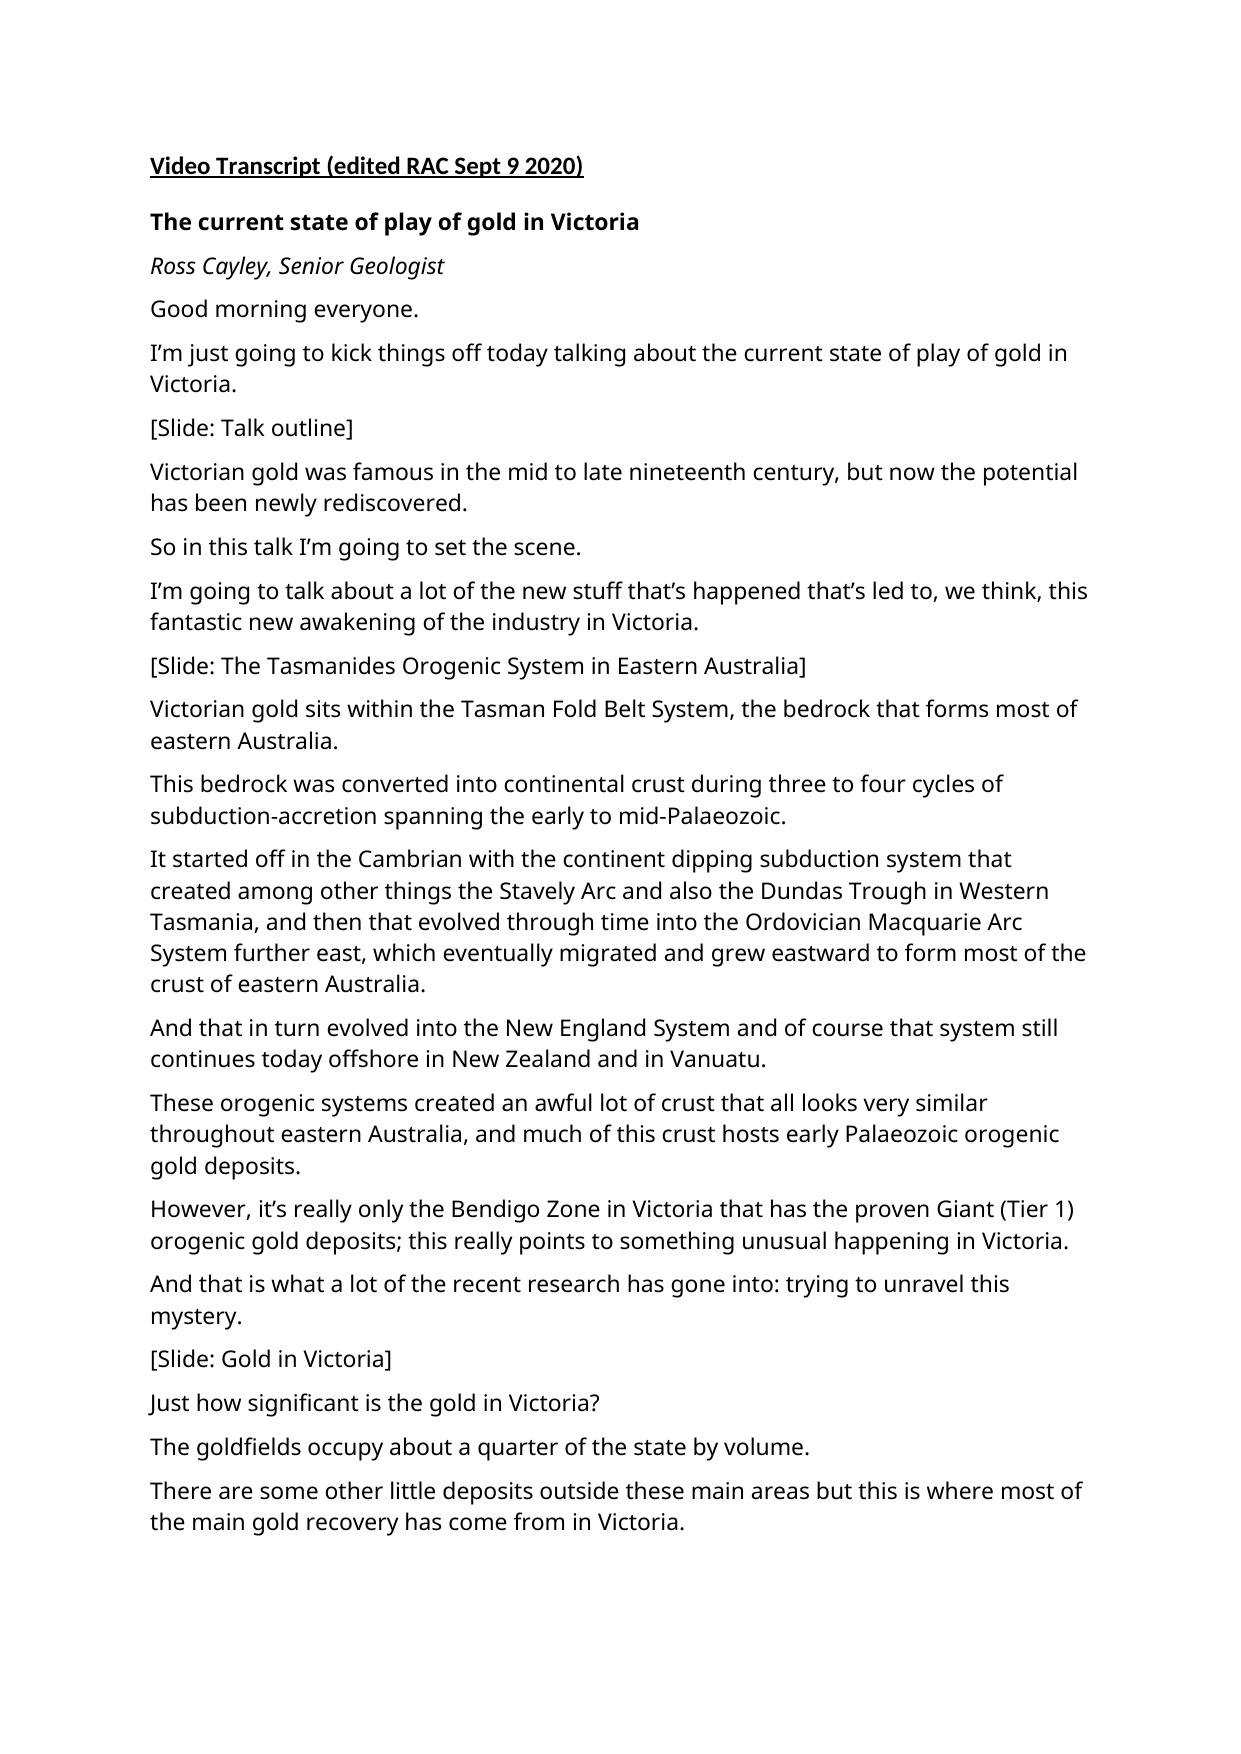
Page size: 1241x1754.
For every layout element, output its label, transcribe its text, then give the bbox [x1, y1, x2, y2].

text Victorian gold was famous in the mid to late nineteenth century, but now the potential has been newly rediscovered. [150, 456, 1090, 518]
text I’m just going to kick things off today talking about the current state of play of gold in Victoria. [150, 337, 1090, 399]
text However, it’s really only the Bendigo Zone in Victoria that has the proven Giant (Tier 1) orogenic gold deposits; this really points to something unusual happening in Victoria. [150, 1193, 1090, 1256]
text The goldfields occupy about a quarter of the state by volume. [150, 1431, 1090, 1462]
text I’m going to talk about a lot of the new stuff that’s happened that’s led to, we think, this fantastic new awakening of the industry in Victoria. [150, 574, 1090, 637]
text It started off in the Cambrian with the continent dipping subduction system that created among other things the Stavely Arc and also the Dundas Trough in Western Tasmania, and then that evolved through time into the Ordovician Macquarie Arc System further east, which eventually migrated and grew eastward to form most of the crust of eastern Australia. [150, 843, 1090, 999]
text These orogenic systems created an awful lot of crust that all looks very similar throughout eastern Australia, and much of this crust hosts early Palaeozoic orogenic gold deposits. [150, 1087, 1090, 1181]
text And that in turn evolved into the New England System and of course that system still continues today offshore in New Zealand and in Vanuatu. [150, 1012, 1090, 1074]
text Ross Cayley, Senior Geologist [150, 249, 1090, 281]
text This bedrock was converted into continental crust during three to four cycles of subduction-accretion spanning the early to mid-Palaeozoic. [150, 768, 1090, 831]
text [Slide: Gold in Victoria] [150, 1343, 1090, 1374]
text Good morning everyone. [150, 293, 1090, 324]
text [Slide: The Tasmanides Orogenic System in Eastern Australia] [150, 649, 1090, 681]
text So in this talk I’m going to set the scene. [150, 531, 1090, 562]
text There are some other little deposits outside these main areas but this is where most of the main gold recovery has come from in Victoria. [150, 1474, 1090, 1537]
text And that is what a lot of the recent research has gone into: trying to unravel this mystery. [150, 1268, 1090, 1331]
text The current state of play of gold in Victoria [150, 206, 1090, 237]
text Video Transcript (edited RAC Sept 9 2020) [150, 150, 1090, 181]
text Victorian gold sits within the Tasman Fold Belt System, the bedrock that forms most of eastern Australia. [150, 693, 1090, 756]
text [Slide: Talk outline] [150, 412, 1090, 443]
text Just how significant is the gold in Victoria? [150, 1387, 1090, 1418]
